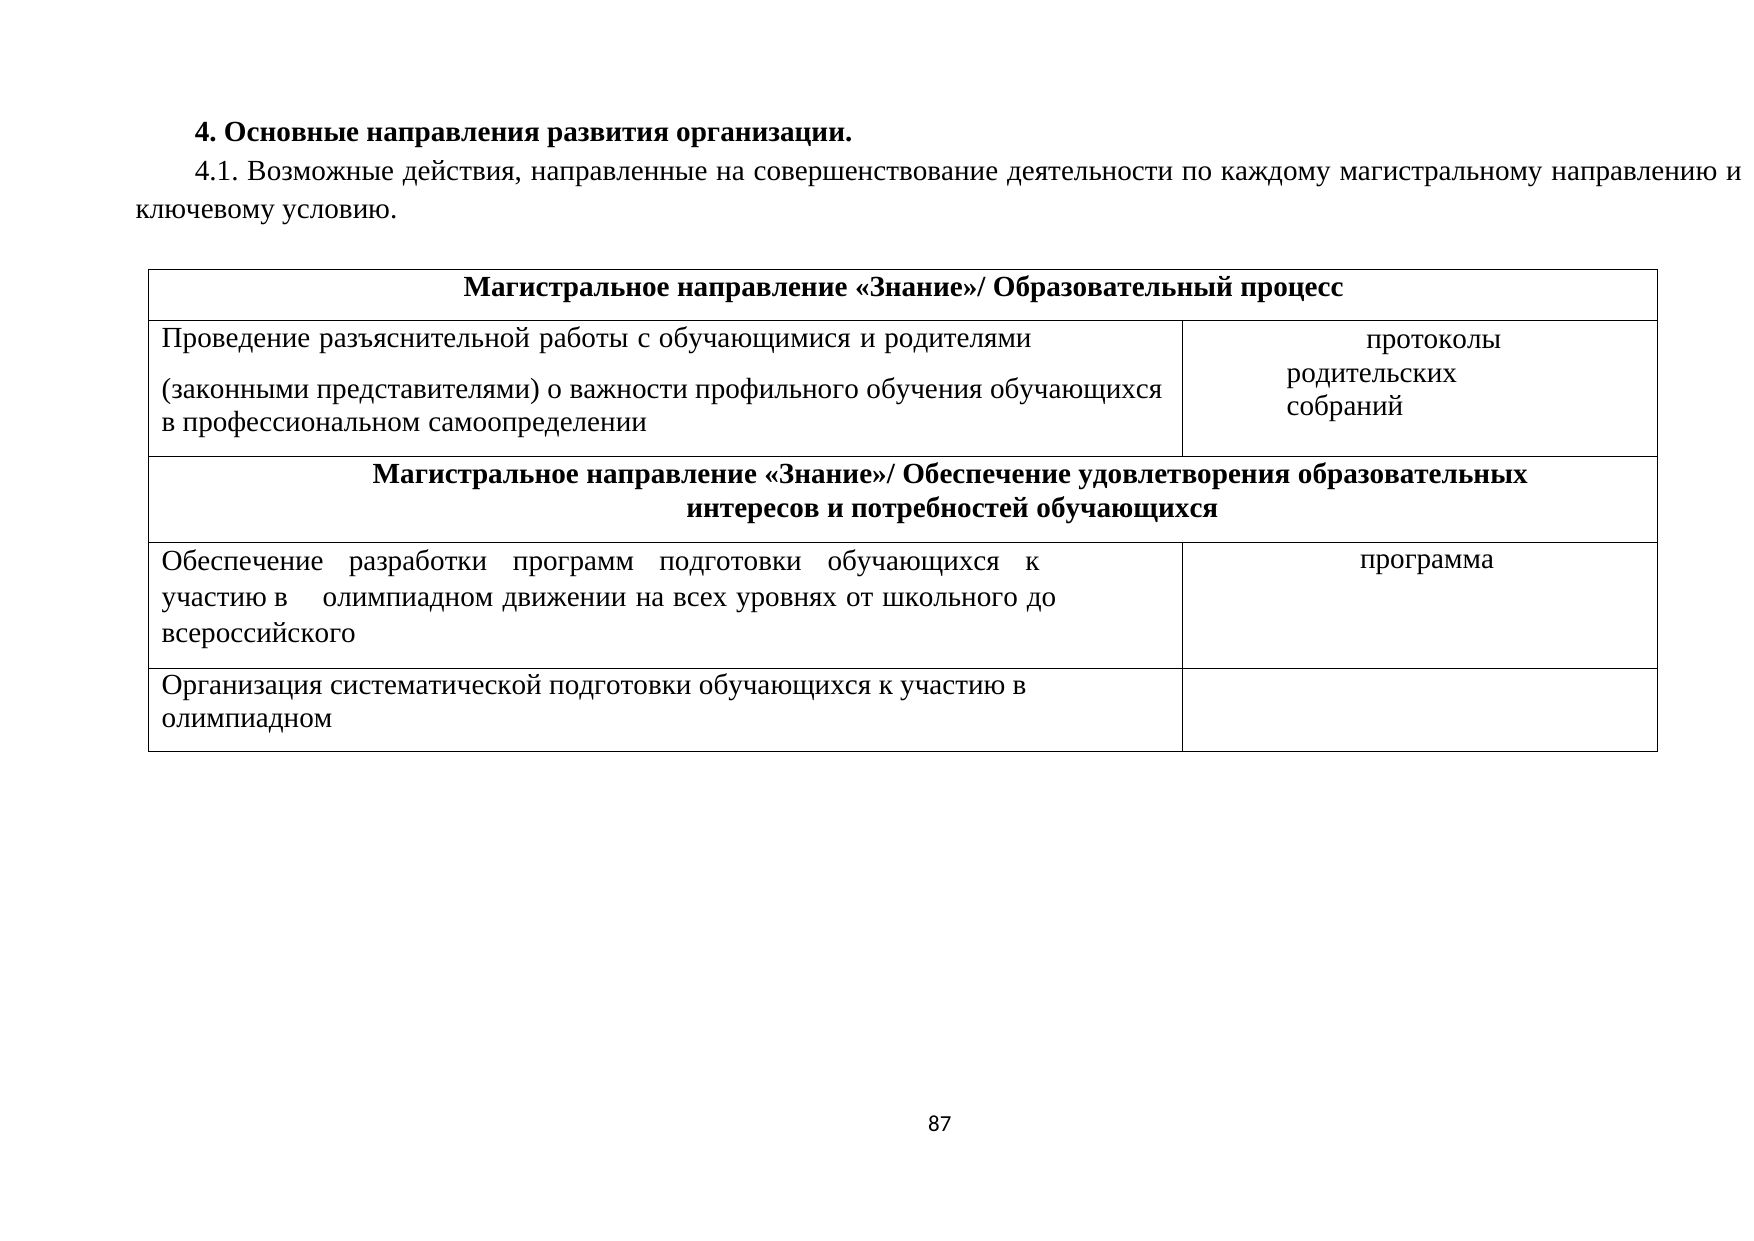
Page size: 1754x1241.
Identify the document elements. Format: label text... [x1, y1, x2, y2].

table_cell программа [1183, 543, 1657, 667]
table_header Магистральное направление «Знание»/ Образовательный процесс [149, 270, 1657, 320]
table_cell Обеспечение разработки программ подготовки обучающихся к участию в олимпиадном движении на всех уровнях от школьного до всероссийского [149, 543, 1182, 667]
table_cell Проведение разъяснительной работы с обучающимися и родителями (законными представителями) о важности профильного обучения обучающихся в профессиональном самоопределении [149, 321, 1182, 456]
table_cell Организация систематической подготовки обучающихся к участию в олимпиадном [149, 669, 1182, 751]
table_cell [1183, 669, 1657, 751]
text 4.1. Возможные действия, направленные на совершенствование деятельности по каждому магистральному направлению и ключевому условию. [135, 153, 1743, 225]
table_cell Магистральное направление «Знание»/ Обеспечение удовлетворения образовательных интересов и потребностей обучающихся [149, 457, 1657, 542]
table_cell протоколы родительских собраний [1183, 321, 1657, 456]
text 4. Основные направления развития организации. [135, 114, 1743, 148]
